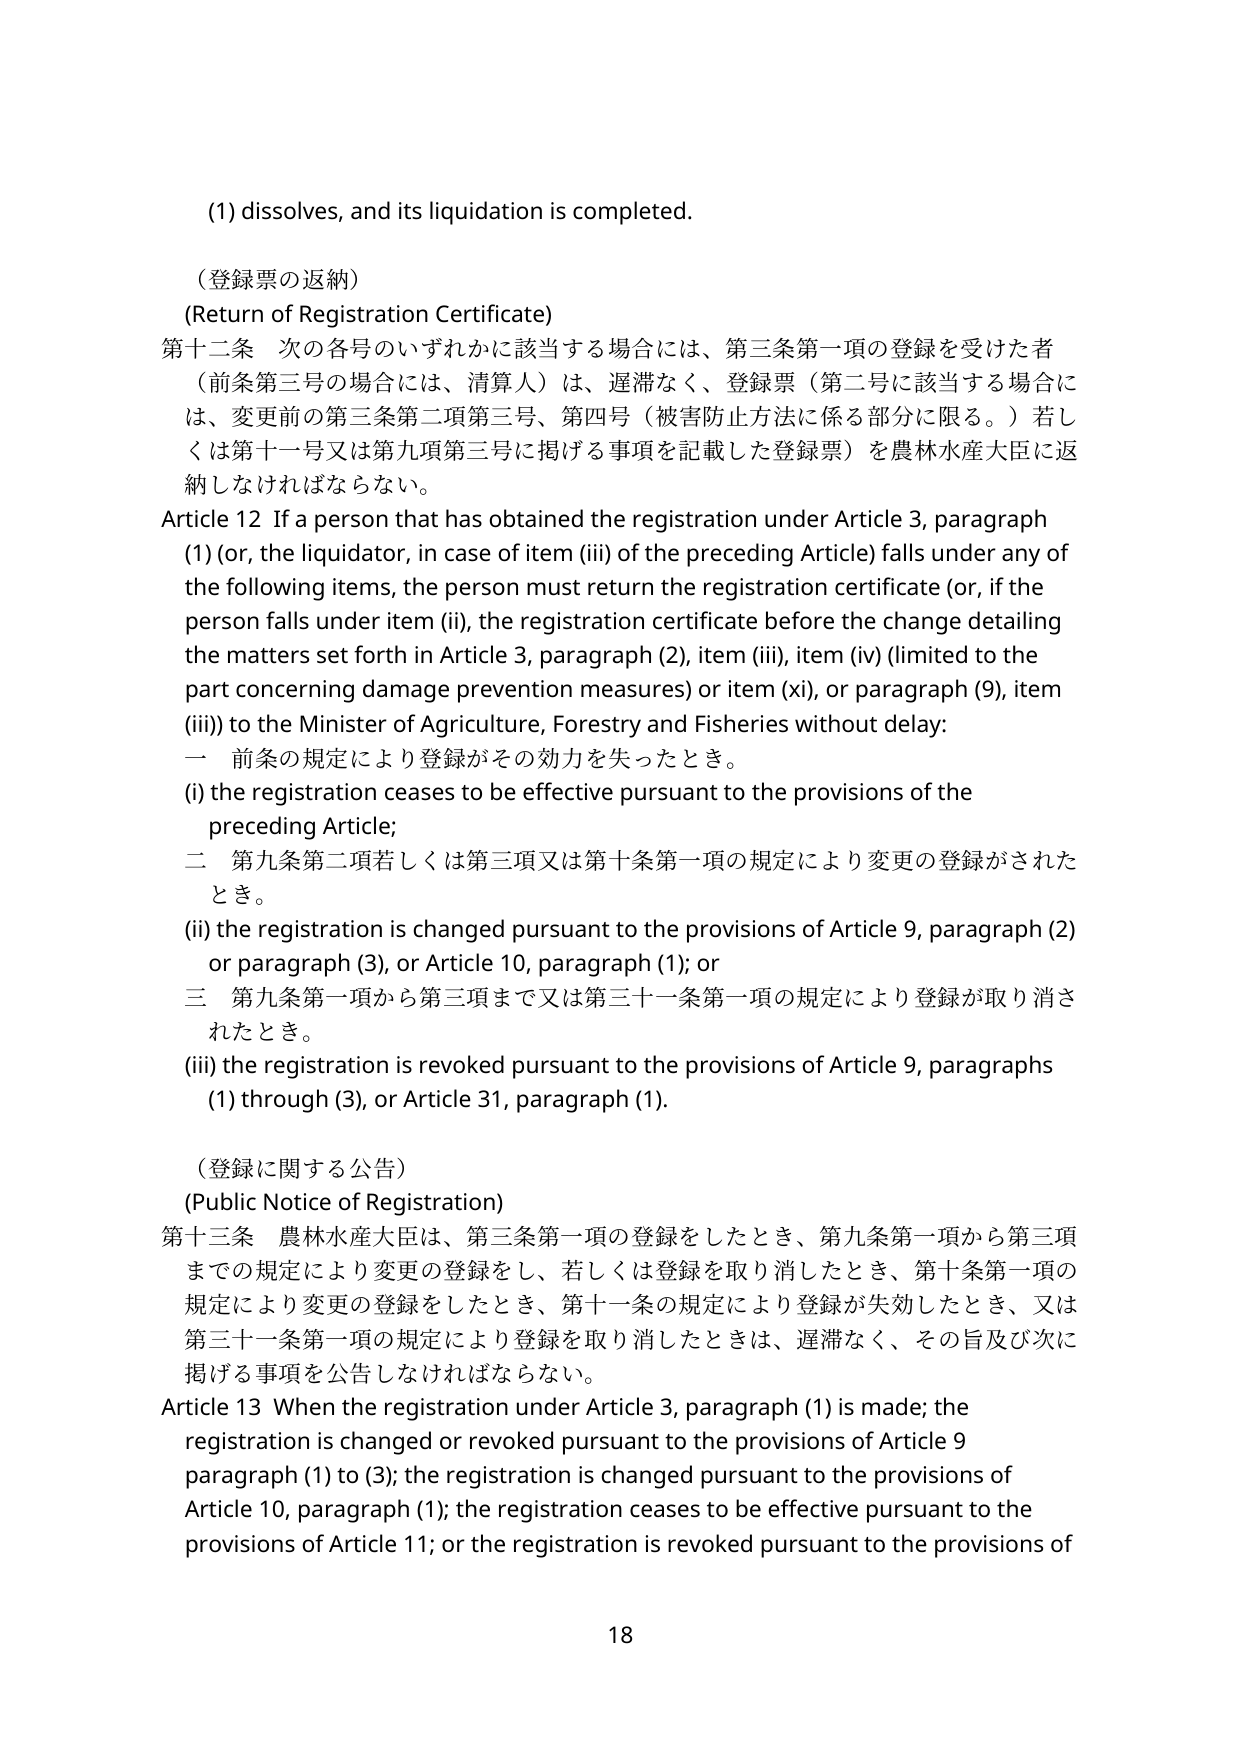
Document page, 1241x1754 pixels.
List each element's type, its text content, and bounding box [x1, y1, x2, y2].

text (iii) the registration is revoked pursuant to the provisions of Article 9, paragraphs (1) through (3), or Article 31, paragraph (1). [184, 1048, 1079, 1116]
text 三 第九条第一項から第三項まで又は第三十一条第一項の規定により登録が取り消されたとき。 [184, 979, 1079, 1048]
text （登録に関する公告） [184, 1150, 1079, 1184]
text (Return of Registration Certificate) [184, 296, 1079, 330]
text (ii) the registration is changed pursuant to the provisions of Article 9, paragraph (2) or paragraph (3), or Article 10, paragraph (1); or [184, 911, 1079, 979]
text Article 12 If a person that has obtained the registration under Article 3, paragraph (1) (or, the liquidator, in case of item (iii) of the preceding Article) falls under any of the following items, the person must return the registration certificate (or, if the person falls under item (ii), the registration certificate before the change detailing the matters set forth in Article 3, paragraph (2), item (iii), item (iv) (limited to the part concerning damage prevention measures) or item (xi), or paragraph (9), item (iii)) to the Minister of Agriculture, Forestry and Fisheries without delay: [161, 501, 1079, 740]
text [184, 194, 1079, 228]
text 第十二条 次の各号のいずれかに該当する場合には、第三条第一項の登録を受けた者（前条第三号の場合には、清算人）は、遅滞なく、登録票（第二号に該当する場合には、変更前の第三条第二項第三号、第四号（被害防止方法に係る部分に限る。）若しくは第十一号又は第九項第三号に掲げる事項を記載した登録票）を農林水産大臣に返納しなければならない。 [161, 330, 1079, 501]
text 第十三条 農林水産大臣は、第三条第一項の登録をしたとき、第九条第一項から第三項までの規定により変更の登録をし、若しくは登録を取り消したとき、第十条第一項の規定により変更の登録をしたとき、第十一条の規定により登録が失効したとき、又は第三十一条第一項の規定により登録を取り消したときは、遅滞なく、その旨及び次に掲げる事項を公告しなければならない。 [161, 1219, 1079, 1389]
text 二 第九条第二項若しくは第三項又は第十条第一項の規定により変更の登録がされたとき。 [184, 843, 1079, 911]
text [161, 1389, 1079, 1560]
text （登録票の返納） [184, 262, 1079, 296]
text 一 前条の規定により登録がその効力を失ったとき。 [184, 740, 1079, 774]
text (i) the registration ceases to be effective pursuant to the provisions of the preceding Article; [184, 774, 1079, 843]
text (Public Notice of Registration) [184, 1184, 1079, 1219]
